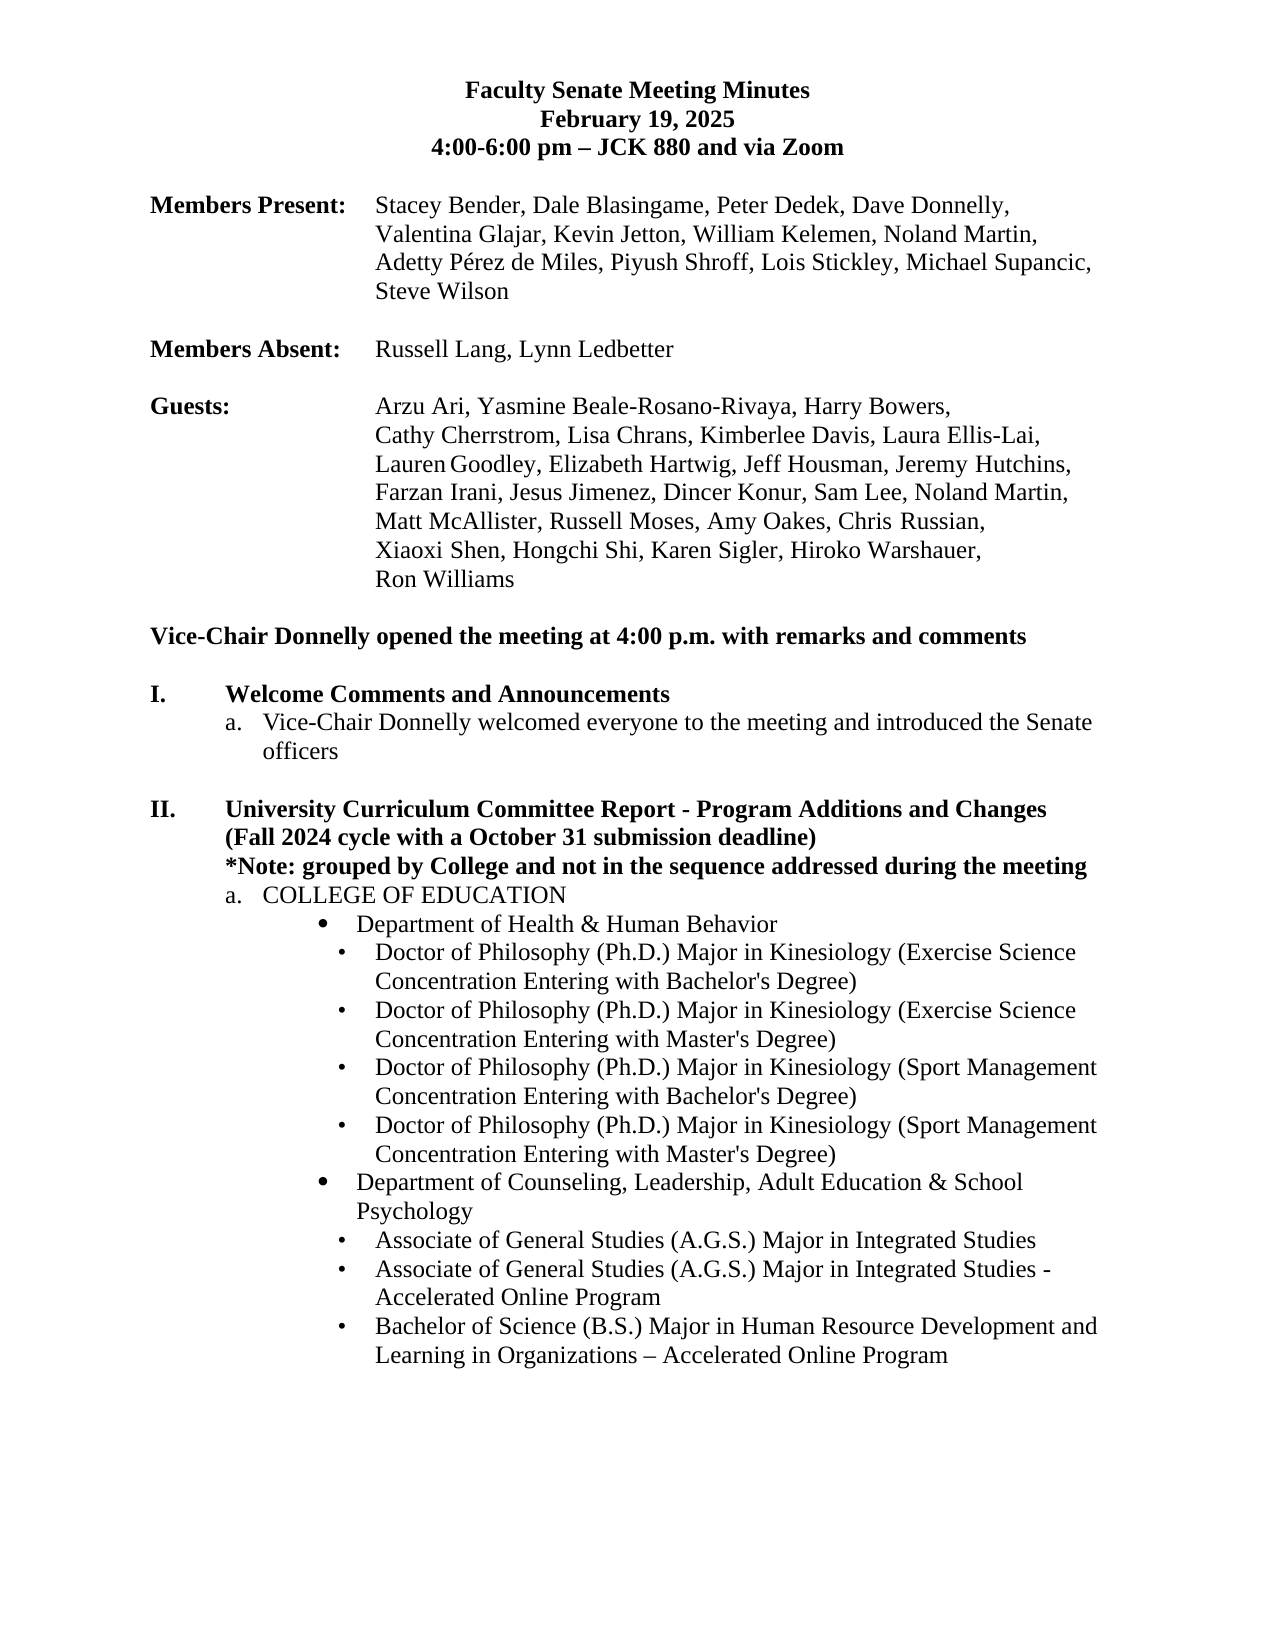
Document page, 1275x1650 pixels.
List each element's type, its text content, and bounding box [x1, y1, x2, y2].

list Vice-Chair Donnelly welcomed everyone to the meeting and introduced the Senate officers [225, 707, 1125, 765]
list Welcome Comments and Announcements [150, 679, 1125, 707]
text February 19, 2025 [150, 104, 1125, 132]
list Department of Counseling, Leadership, Adult Education & School Psychology [319, 1167, 1125, 1225]
text Vice-Chair Donnelly opened the meeting at 4:00 p.m. with remarks and comments [150, 621, 1125, 650]
text • Associate of General Studies (A.G.S.) Major in Integrated Studies [262, 1225, 1125, 1254]
text • Bachelor of Science (B.S.) Major in Human Resource Development and Learning in Organizations – Accelerated Online Program [337, 1311, 1125, 1369]
text • Doctor of Philosophy (Ph.D.) Major in Kinesiology (Sport Management Concentration Entering with Bachelor's Degree) [337, 1052, 1125, 1110]
text 4:00-6:00 pm – JCK 880 and via Zoom [150, 132, 1125, 161]
text • Doctor of Philosophy (Ph.D.) Major in Kinesiology (Exercise Science Concentration Entering with Bachelor's Degree) [337, 937, 1125, 995]
text • Doctor of Philosophy (Ph.D.) Major in Kinesiology (Sport Management Concentration Entering with Master's Degree) [337, 1110, 1125, 1167]
text Guests: Arzu Ari, Yasmine Beale-Rosano-Rivaya, Harry Bowers, Cathy Cherrstrom, Lisa Chrans, Kimberlee Davis, Laura Ellis-Lai, Lauren Goodley, Elizabeth Hartwig, Jeff Housman, Jeremy Hutchins, Farzan Irani, Jesus Jimenez, Dincer Konur, Sam Lee, Noland Martin, Matt McAllister, Russell Moses, Amy Oakes, Chris Russian, Xiaoxi Shen, Hongchi Shi, Karen Sigler, Hiroko Warshauer, Ron Williams [150, 391, 1125, 592]
text Members Absent: Russell Lang, Lynn Ledbetter [150, 334, 1125, 362]
list COLLEGE OF EDUCATION [225, 880, 1125, 909]
list University Curriculum Committee Report - Program Additions and Changes (Fall 2024 cycle with a October 31 submission deadline) *Note: grouped by College and not in the sequence addressed during the meeting [150, 794, 1125, 880]
text • Associate of General Studies (A.G.S.) Major in Integrated Studies - Accelerated Online Program [337, 1254, 1125, 1311]
text Members Present: Stacey Bender, Dale Blasingame, Peter Dedek, Dave Donnelly, Valentina Glajar, Kevin Jetton, William Kelemen, Noland Martin, Adetty Pérez de Miles, Piyush Shroff, Lois Stickley, Michael Supancic, Steve Wilson [150, 190, 1125, 305]
list Department of Health & Human Behavior [319, 909, 1125, 937]
text Faculty Senate Meeting Minutes [150, 75, 1125, 104]
text • Doctor of Philosophy (Ph.D.) Major in Kinesiology (Exercise Science Concentration Entering with Master's Degree) [337, 995, 1125, 1052]
